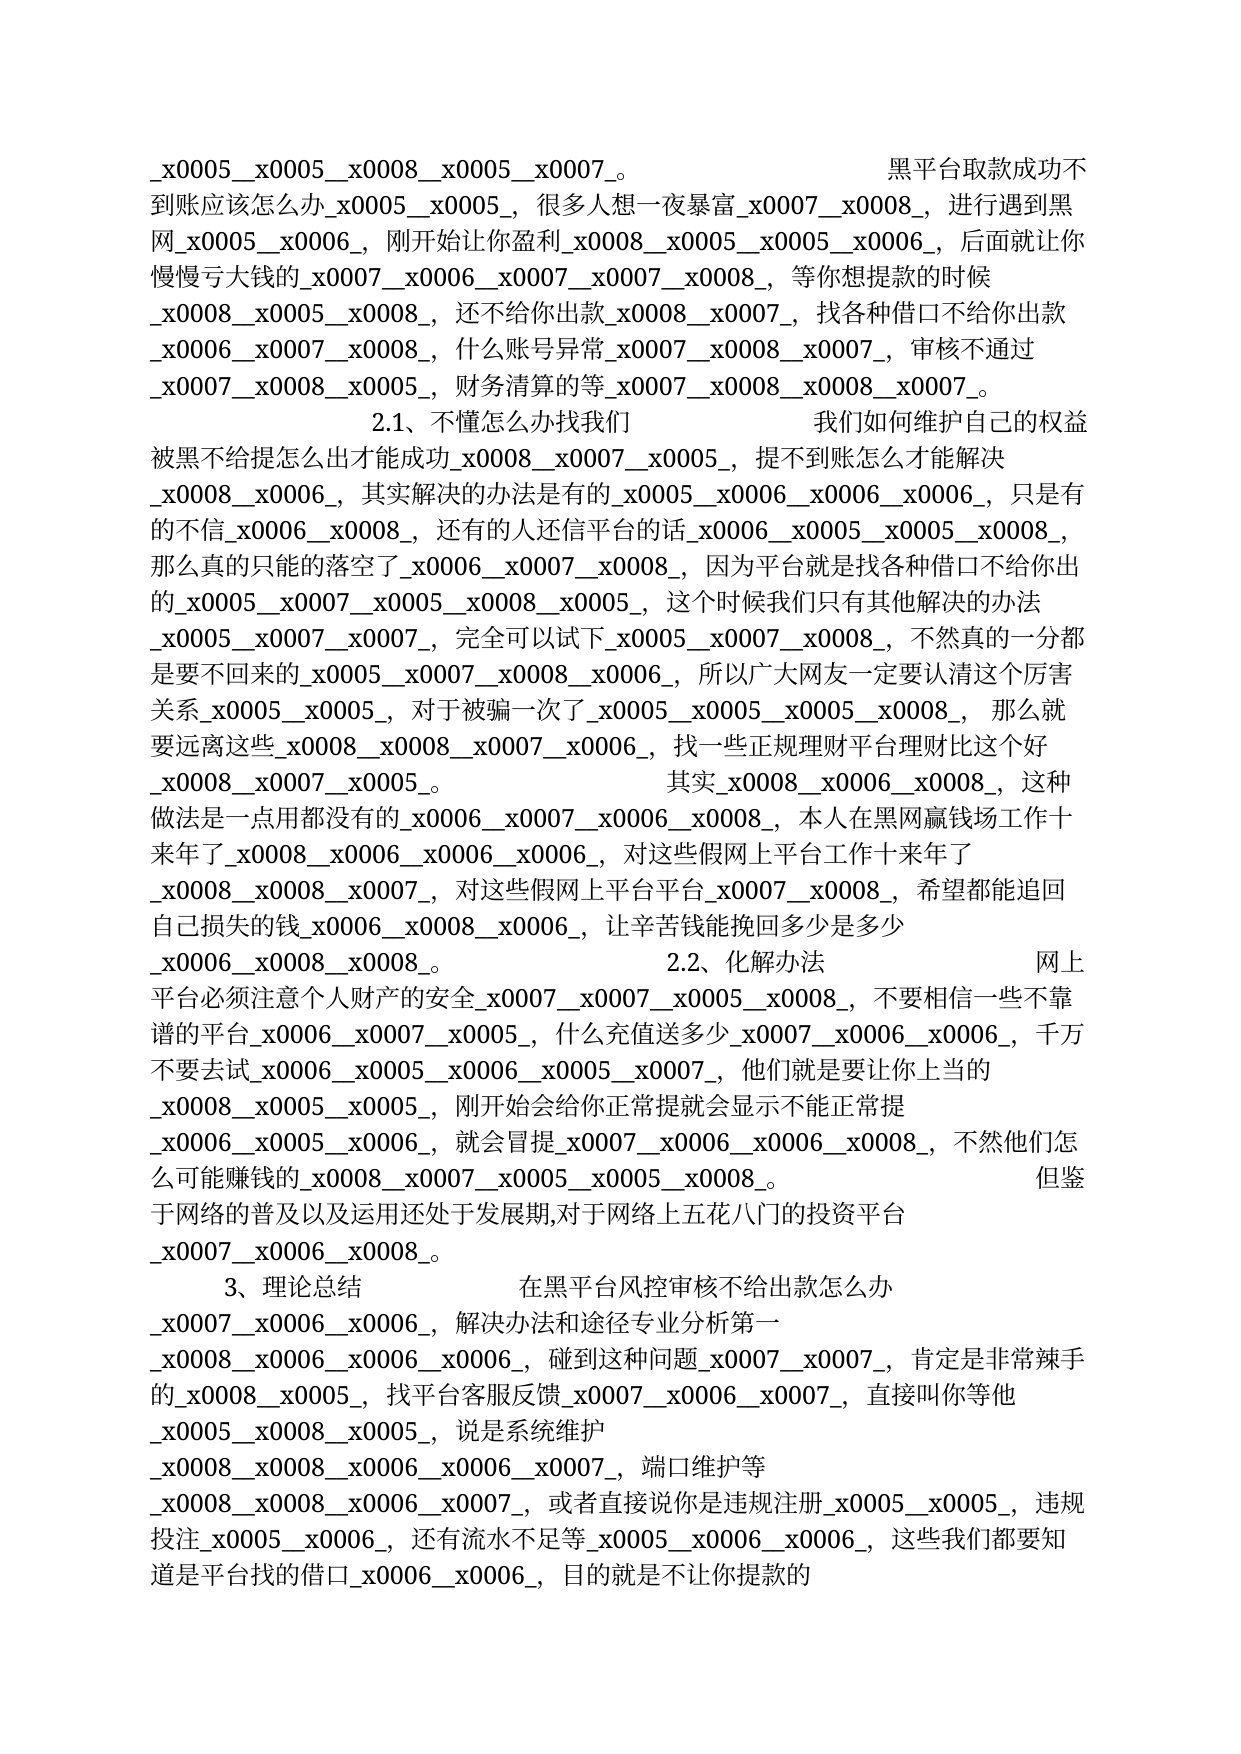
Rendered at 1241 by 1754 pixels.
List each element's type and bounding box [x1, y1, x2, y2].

text [150, 150, 1090, 1592]
